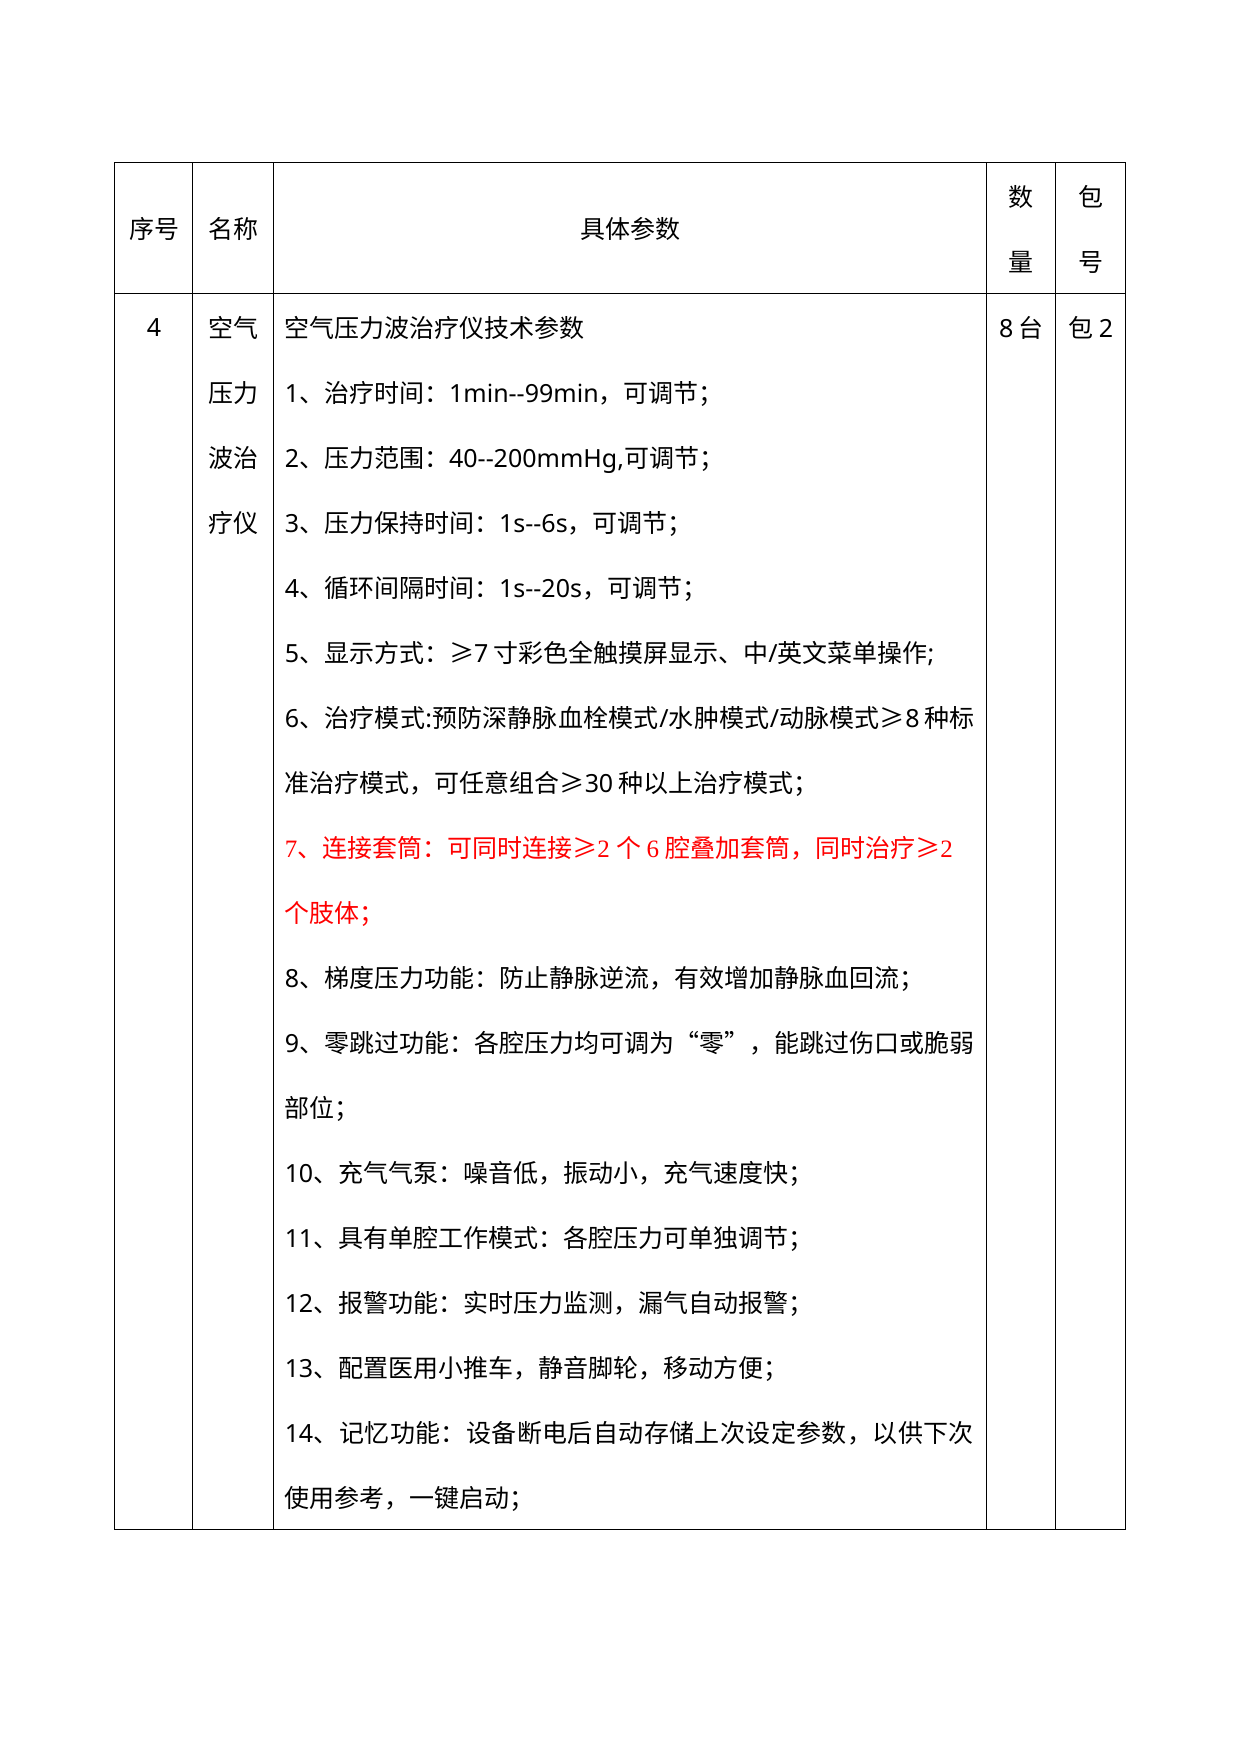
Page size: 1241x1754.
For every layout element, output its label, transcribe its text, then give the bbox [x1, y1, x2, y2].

table_header 序号 [115, 163, 192, 293]
table_cell 4 [115, 294, 192, 1529]
table_header 包号 [1056, 163, 1125, 293]
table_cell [274, 294, 986, 1529]
table_cell 8台 [987, 294, 1055, 1529]
table_header 具体参数 [274, 163, 986, 293]
table_header 名称 [193, 163, 273, 293]
table_header 数量 [987, 163, 1055, 293]
table_cell 包2 [1056, 294, 1125, 1529]
table_cell 空气压力波治疗仪 [193, 294, 273, 1529]
